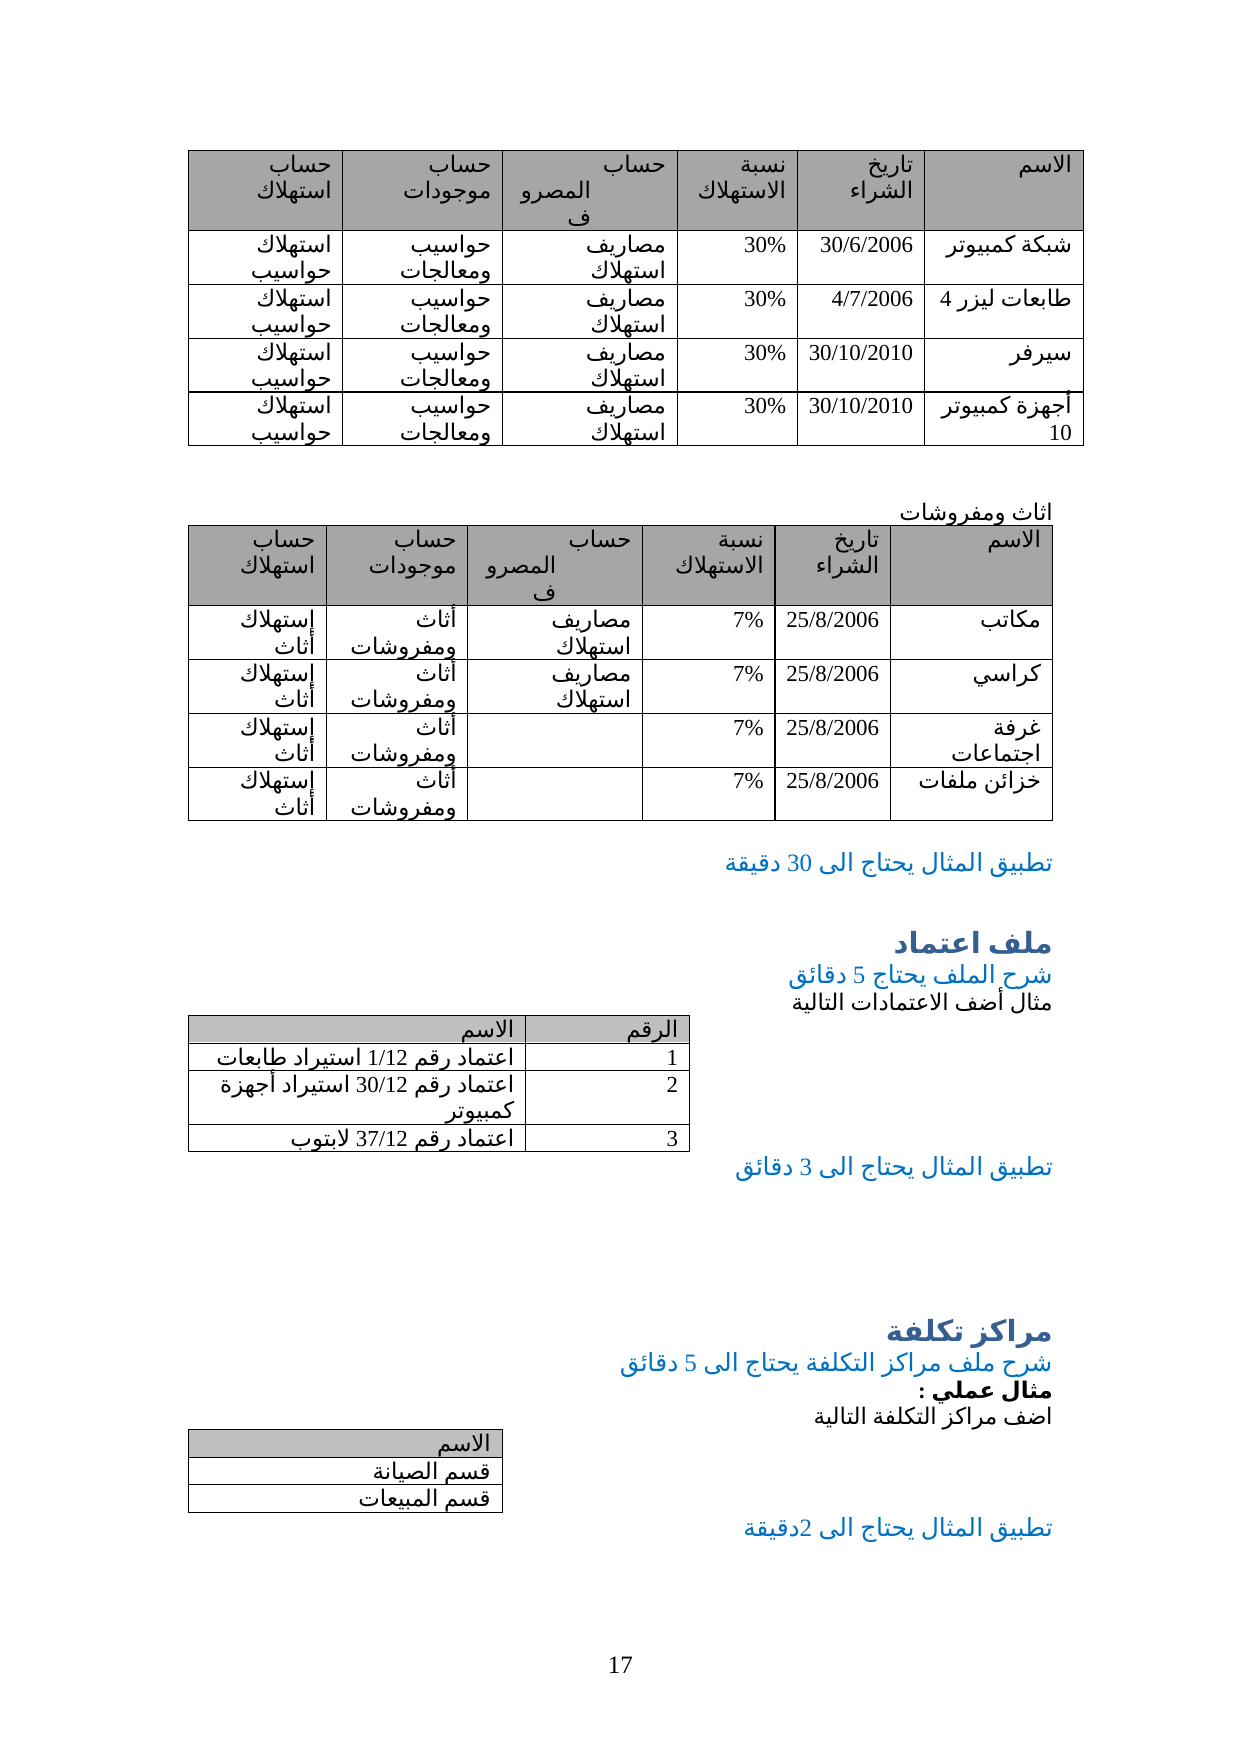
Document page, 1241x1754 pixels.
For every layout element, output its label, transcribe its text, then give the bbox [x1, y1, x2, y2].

table_header حساب استهلاك [189, 526, 326, 605]
table_header نسبة الاستهلاك [678, 151, 797, 230]
table_cell غرفة اجتماعات [891, 714, 1052, 767]
text مثال عملي : [187, 1377, 1053, 1403]
table_header الرقم [526, 1016, 689, 1042]
table_cell اعتماد رقم 37/12 لابتوب [189, 1125, 525, 1151]
table_header الاسم [925, 151, 1083, 230]
table_cell حواسيب ومعالجات [343, 231, 502, 284]
table_cell استهلاك حواسيب [189, 285, 342, 338]
table_cell مصاريف استهلاك [468, 660, 642, 713]
table_cell 1 [526, 1044, 689, 1070]
table_cell قسم المبيعات [189, 1485, 502, 1512]
table_cell أثاث ومفروشات [327, 606, 467, 659]
table_cell إستهلاك أثاث [189, 714, 326, 767]
table_cell استهلاك حواسيب [189, 231, 342, 284]
table_cell استهلاك حواسيب [189, 339, 342, 391]
table_cell 7% [643, 660, 774, 713]
text اضف مراكز التكلفة التالية [187, 1403, 1053, 1429]
text مثال أضف الاعتمادات التالية [187, 989, 1053, 1015]
table_header تاريخ الشراء [776, 526, 890, 605]
text تطبيق المثال يحتاج الى 3 دقائق [187, 1152, 1053, 1181]
table_cell 30% [678, 339, 797, 391]
table_cell 3 [526, 1125, 689, 1151]
table_cell أثاث ومفروشات [327, 714, 467, 767]
table_cell 30% [678, 231, 797, 284]
table_cell 4/7/2006 [798, 285, 924, 338]
subtitle مراكز تكلفة [187, 1314, 1053, 1348]
table_cell إستهلاك أثاث [189, 660, 326, 713]
table_cell خزائن ملفات [891, 768, 1052, 820]
table_header حساب المصروف [503, 151, 677, 230]
table_cell 2 [526, 1071, 689, 1124]
table_header حساب المصروف [468, 526, 642, 605]
table_cell مكاتب [891, 606, 1052, 659]
table_cell طابعات ليزر 4 [925, 285, 1083, 338]
text اثاث ومفروشات [187, 499, 1053, 525]
table_cell مصاريف استهلاك [503, 339, 677, 391]
table_header حساب موجودات [343, 151, 502, 230]
table_cell قسم الصيانة [189, 1458, 502, 1484]
text شرح ملف مراكز التكلفة يحتاج الى 5 دقائق [187, 1348, 1053, 1377]
table_cell حواسيب ومعالجات [343, 393, 502, 445]
table_cell 30/6/2006 [798, 231, 924, 284]
subtitle ملف اعتماد [187, 926, 1053, 960]
table_cell [468, 714, 642, 767]
table_cell 30% [678, 393, 797, 445]
table_cell 7% [643, 714, 774, 767]
table_cell 25/8/2006 [776, 606, 890, 659]
table_cell 30/10/2010 [798, 393, 924, 445]
table_cell 7% [643, 768, 774, 820]
text تطبيق المثال يحتاج الى 2دقيقة [187, 1513, 1053, 1541]
text شرح الملف يحتاج 5 دقائق [187, 960, 1053, 989]
table_cell 25/8/2006 [776, 660, 890, 713]
table_cell 30/10/2010 [798, 339, 924, 391]
table_header تاريخ الشراء [798, 151, 924, 230]
table_cell مصاريف استهلاك [503, 393, 677, 445]
table_cell إستهلاك أثاث [189, 768, 326, 820]
table_cell اعتماد رقم 1/12 استيراد طابعات [189, 1044, 525, 1070]
table_cell مصاريف استهلاك [503, 285, 677, 338]
table_cell مصاريف استهلاك [503, 231, 677, 284]
table_header حساب موجودات [327, 526, 467, 605]
table_cell إستهلاك أثاث [189, 606, 326, 659]
table_cell حواسيب ومعالجات [343, 339, 502, 391]
table_header الاسم [189, 1430, 502, 1457]
table_header حساب استهلاك [189, 151, 342, 230]
table_cell حواسيب ومعالجات [343, 285, 502, 338]
table_cell 25/8/2006 [776, 714, 890, 767]
table_cell استهلاك حواسيب [189, 393, 342, 445]
table_cell أثاث ومفروشات [327, 768, 467, 820]
table_cell أثاث ومفروشات [327, 660, 467, 713]
text تطبيق المثال يحتاج الى 30 دقيقة [187, 848, 1053, 876]
table_cell سيرفر [925, 339, 1083, 391]
table_header الاسم [189, 1016, 525, 1042]
table_header نسبة الاستهلاك [643, 526, 774, 605]
table_cell أجهزة كمبيوتر 10 [925, 393, 1083, 445]
table_cell مصاريف استهلاك [468, 606, 642, 659]
table_cell [468, 768, 642, 820]
table_cell 30% [678, 285, 797, 338]
table_header الاسم [891, 526, 1052, 605]
table_cell كراسي [891, 660, 1052, 713]
table_cell اعتماد رقم 30/12 استيراد أجهزة كمبيوتر [189, 1071, 525, 1124]
table_cell 25/8/2006 [776, 768, 890, 820]
table_cell 7% [643, 606, 774, 659]
table_cell شبكة كمبيوتر [925, 231, 1083, 284]
